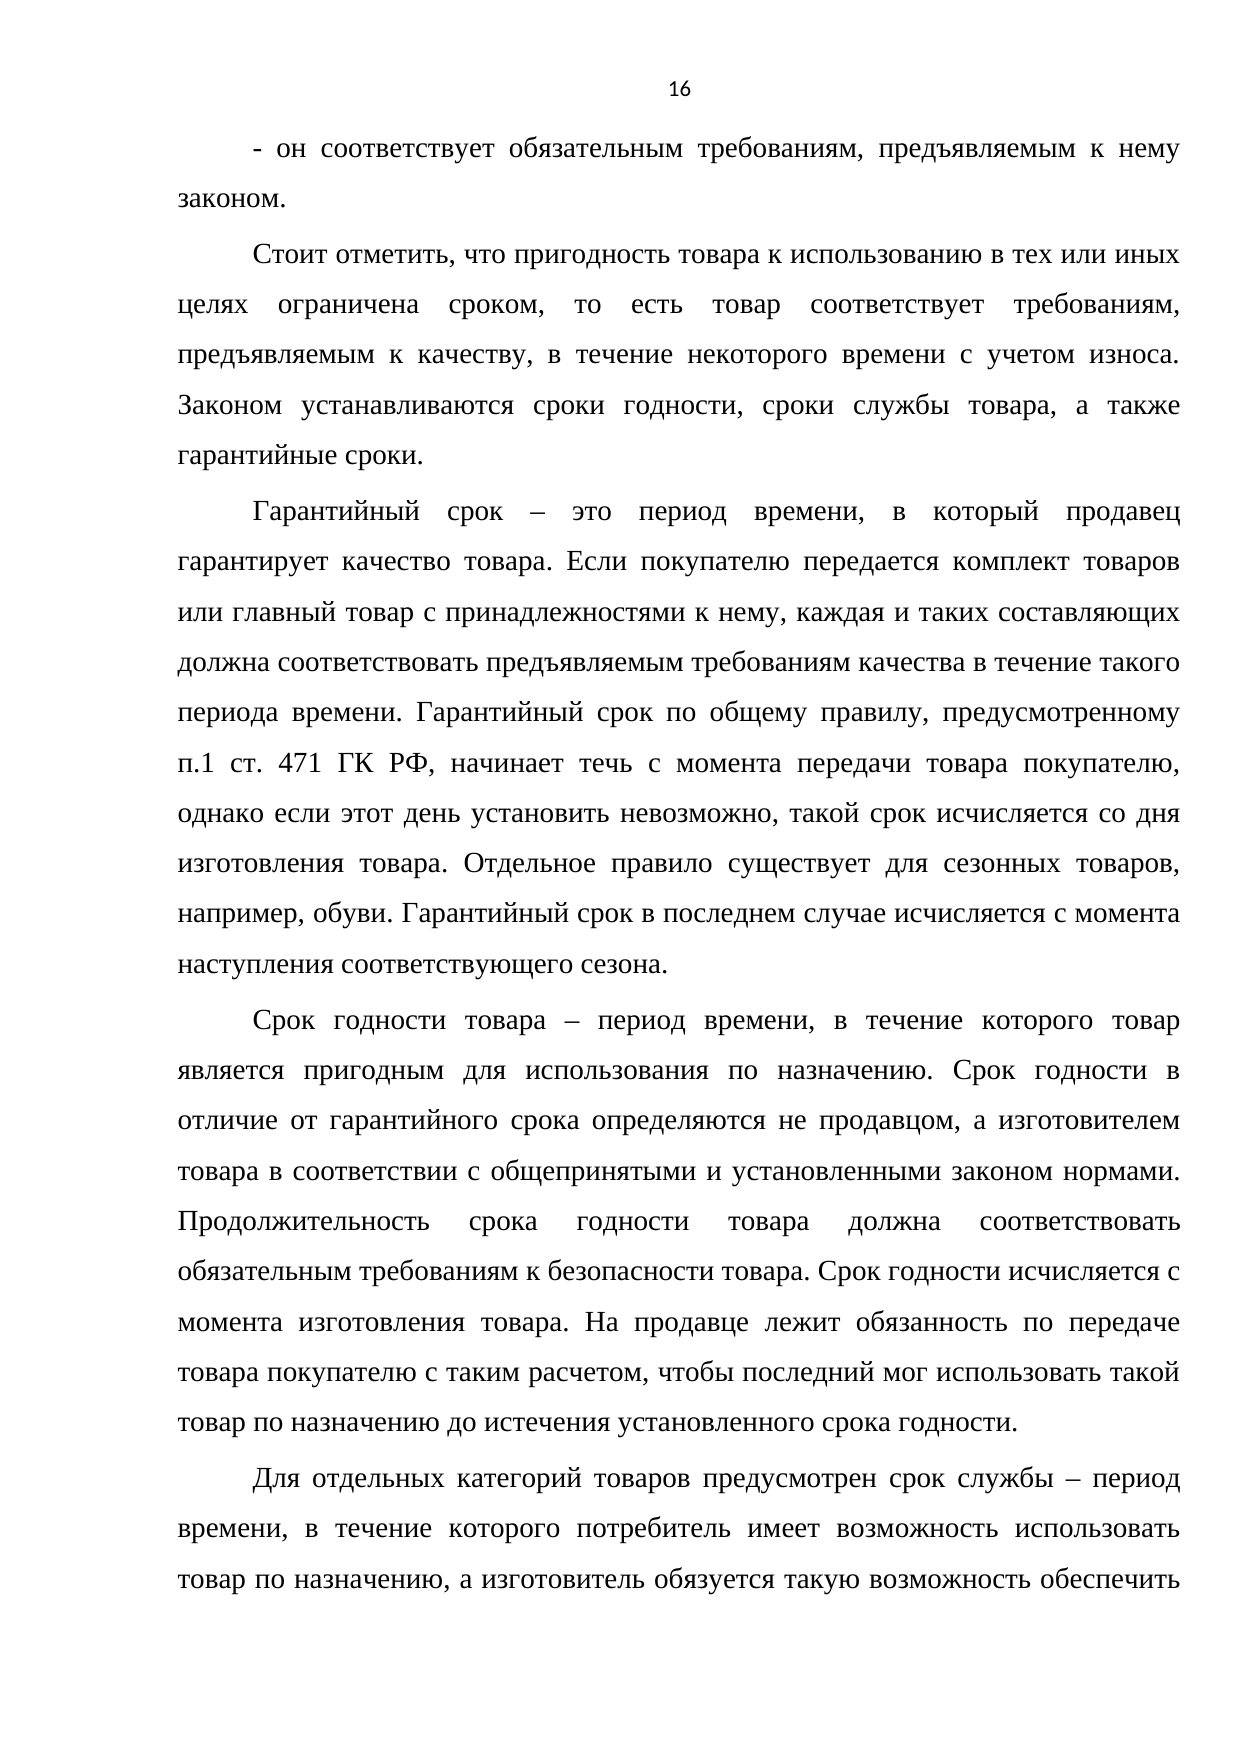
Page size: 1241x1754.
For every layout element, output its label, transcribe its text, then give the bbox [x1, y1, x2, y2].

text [177, 1460, 1181, 1594]
text Срок годности товара – период времени, в течение которого товар является пригодным для использования по назначению. Срок годности в отличие от гарантийного срока определяются не продавцом, а изготовителем товара в соответствии с общепринятыми и установленными законом нормами. Продолжительность срока годности товара должна соответствовать обязательным требованиям к безопасности товара. Срок годности исчисляется с момента изготовления товара. На продавце лежит обязанность по передаче товара покупателю с таким расчетом, чтобы последний мог использовать такой товар по назначению до истечения установленного срока годности. [177, 1002, 1181, 1438]
text Стоит отметить, что пригодность товара к использованию в тех или иных целях ограничена сроком, то есть товар соответствует требованиям, предъявляемым к качеству, в течение некоторого времени с учетом износа. Законом устанавливаются сроки годности, сроки службы товара, а также гарантийные сроки. [177, 236, 1181, 471]
text Гарантийный срок – это период времени, в который продавец гарантирует качество товара. Если покупателю передается комплект товаров или главный товар с принадлежностями к нему, каждая и таких составляющих должна соответствовать предъявляемым требованиям качества в течение такого периода времени. Гарантийный срок по общему правилу, предусмотренному п.1 ст. 471 ГК РФ, начинает течь с момента передачи товара покупателю, однако если этот день установить невозможно, такой срок исчисляется со дня изготовления товара. Отдельное правило существует для сезонных товаров, например, обуви. Гарантийный срок в последнем случае исчисляется с момента наступления соответствующего сезона. [177, 493, 1181, 979]
text - он соответствует обязательным требованиям, предъявляемым к нему законом. [177, 130, 1181, 214]
